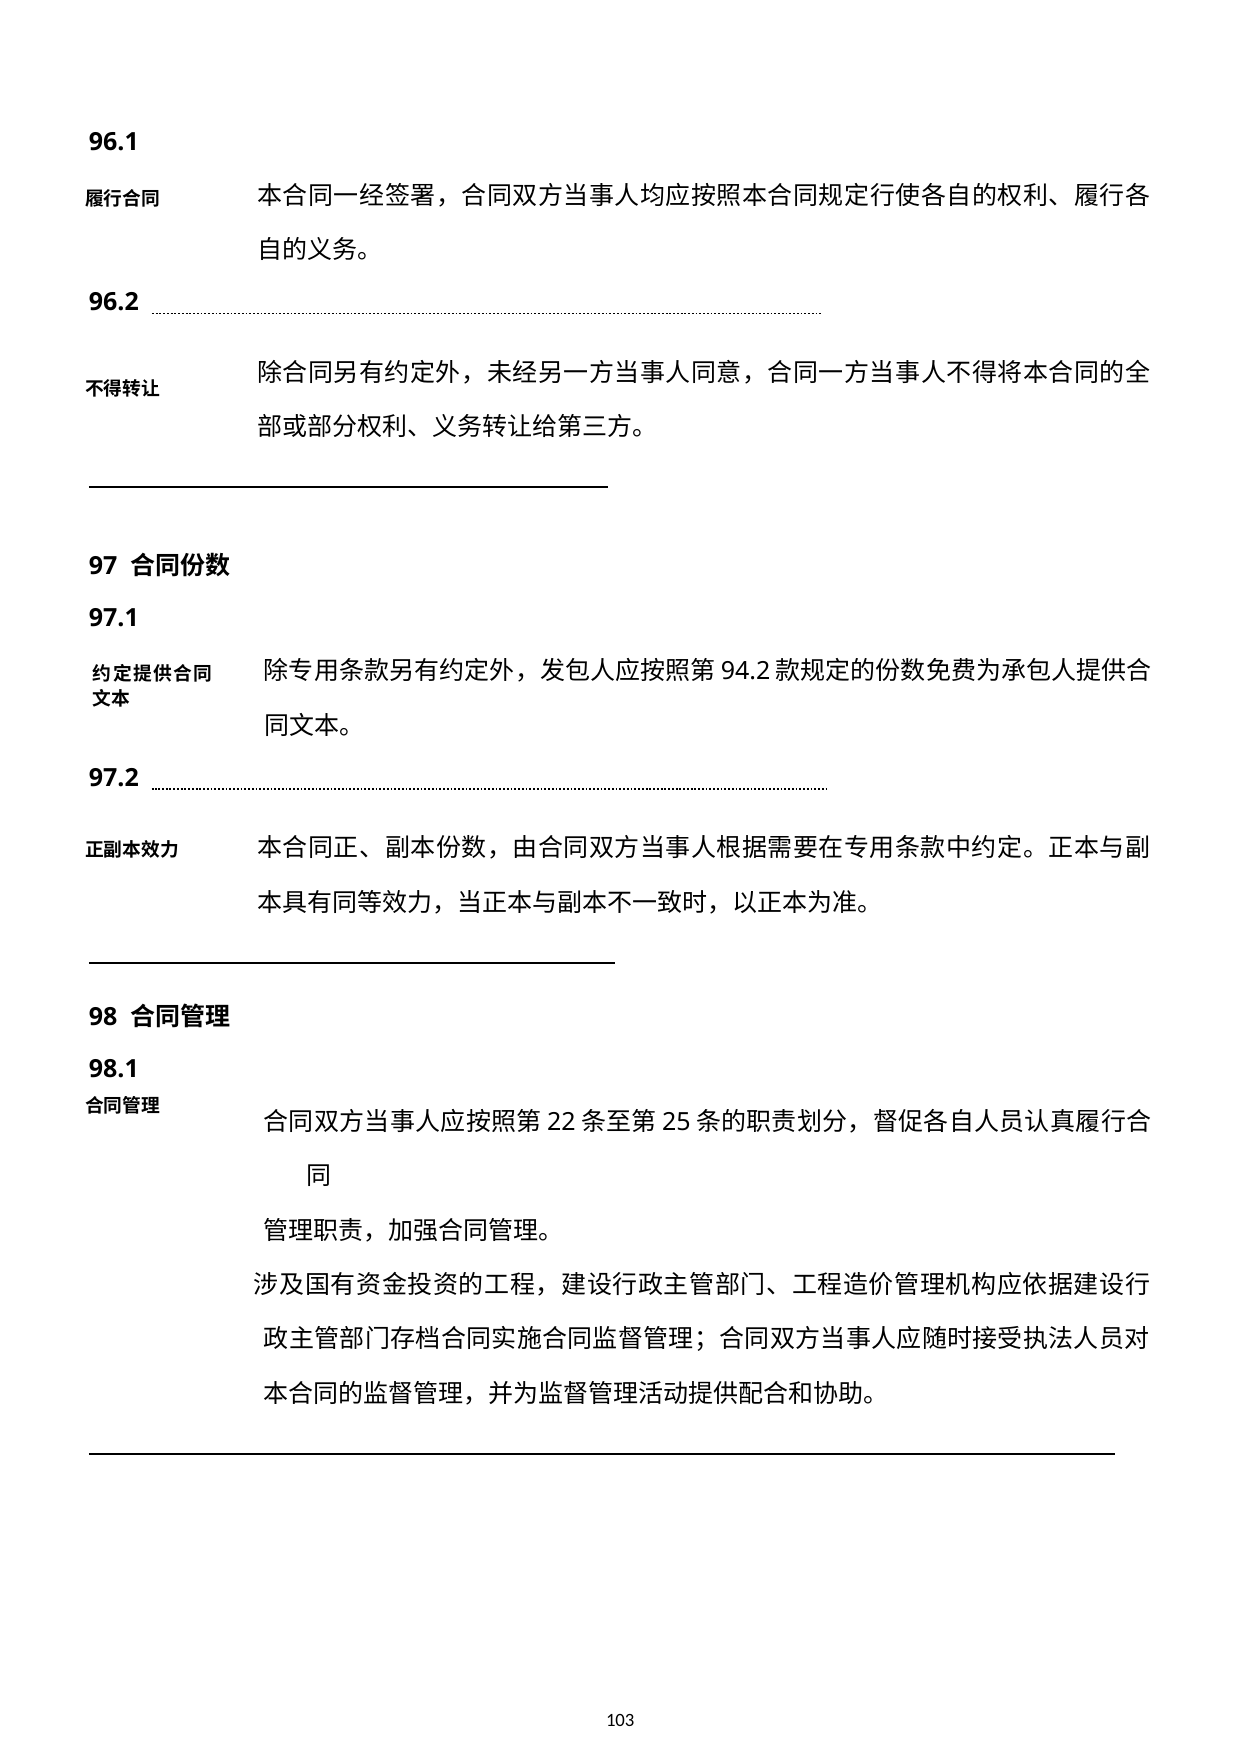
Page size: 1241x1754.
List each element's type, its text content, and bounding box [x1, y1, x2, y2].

text 本合同正、副本份数，由合同双方当事人根据需要在专用条款中约定。正本与副本具有同等效力，当正本与副本不一致时，以正本为准。 [257, 828, 1152, 918]
text 97 合同份数 [89, 545, 1152, 582]
text 96.2 [89, 284, 1152, 318]
text 管理职责，加强合同管理。 [89, 1210, 1152, 1246]
text 97.2 [89, 759, 1152, 793]
text 98.1 [89, 1050, 1152, 1084]
text 除专用条款另有约定外，发包人应按照第94.2款规定的份数免费为承包人提供合同文本。 [264, 651, 1152, 741]
text 除合同另有约定外，未经另一方当事人同意，合同一方当事人不得将本合同的全部或部分权利、义务转让给第三方。 [257, 352, 1152, 443]
text 97.1 [89, 600, 1152, 634]
text 96.1 [89, 124, 1152, 158]
text 98 合同管理 [89, 996, 1152, 1032]
text 本合同一经签署，合同双方当事人均应按照本合同规定行使各自的权利、履行各自的义务。 [257, 175, 1152, 266]
text 合同双方当事人应按照第22条至第25条的职责划分，督促各自人员认真履行合同 [263, 1101, 1152, 1192]
text 涉及国有资金投资的工程，建设行政主管部门、工程造价管理机构应依据建设行政主管部门存档合同实施合同监督管理；合同双方当事人应随时接受执法人员对本合同的监督管理，并为监督管理活动提供配合和协助。 [242, 1264, 1152, 1409]
